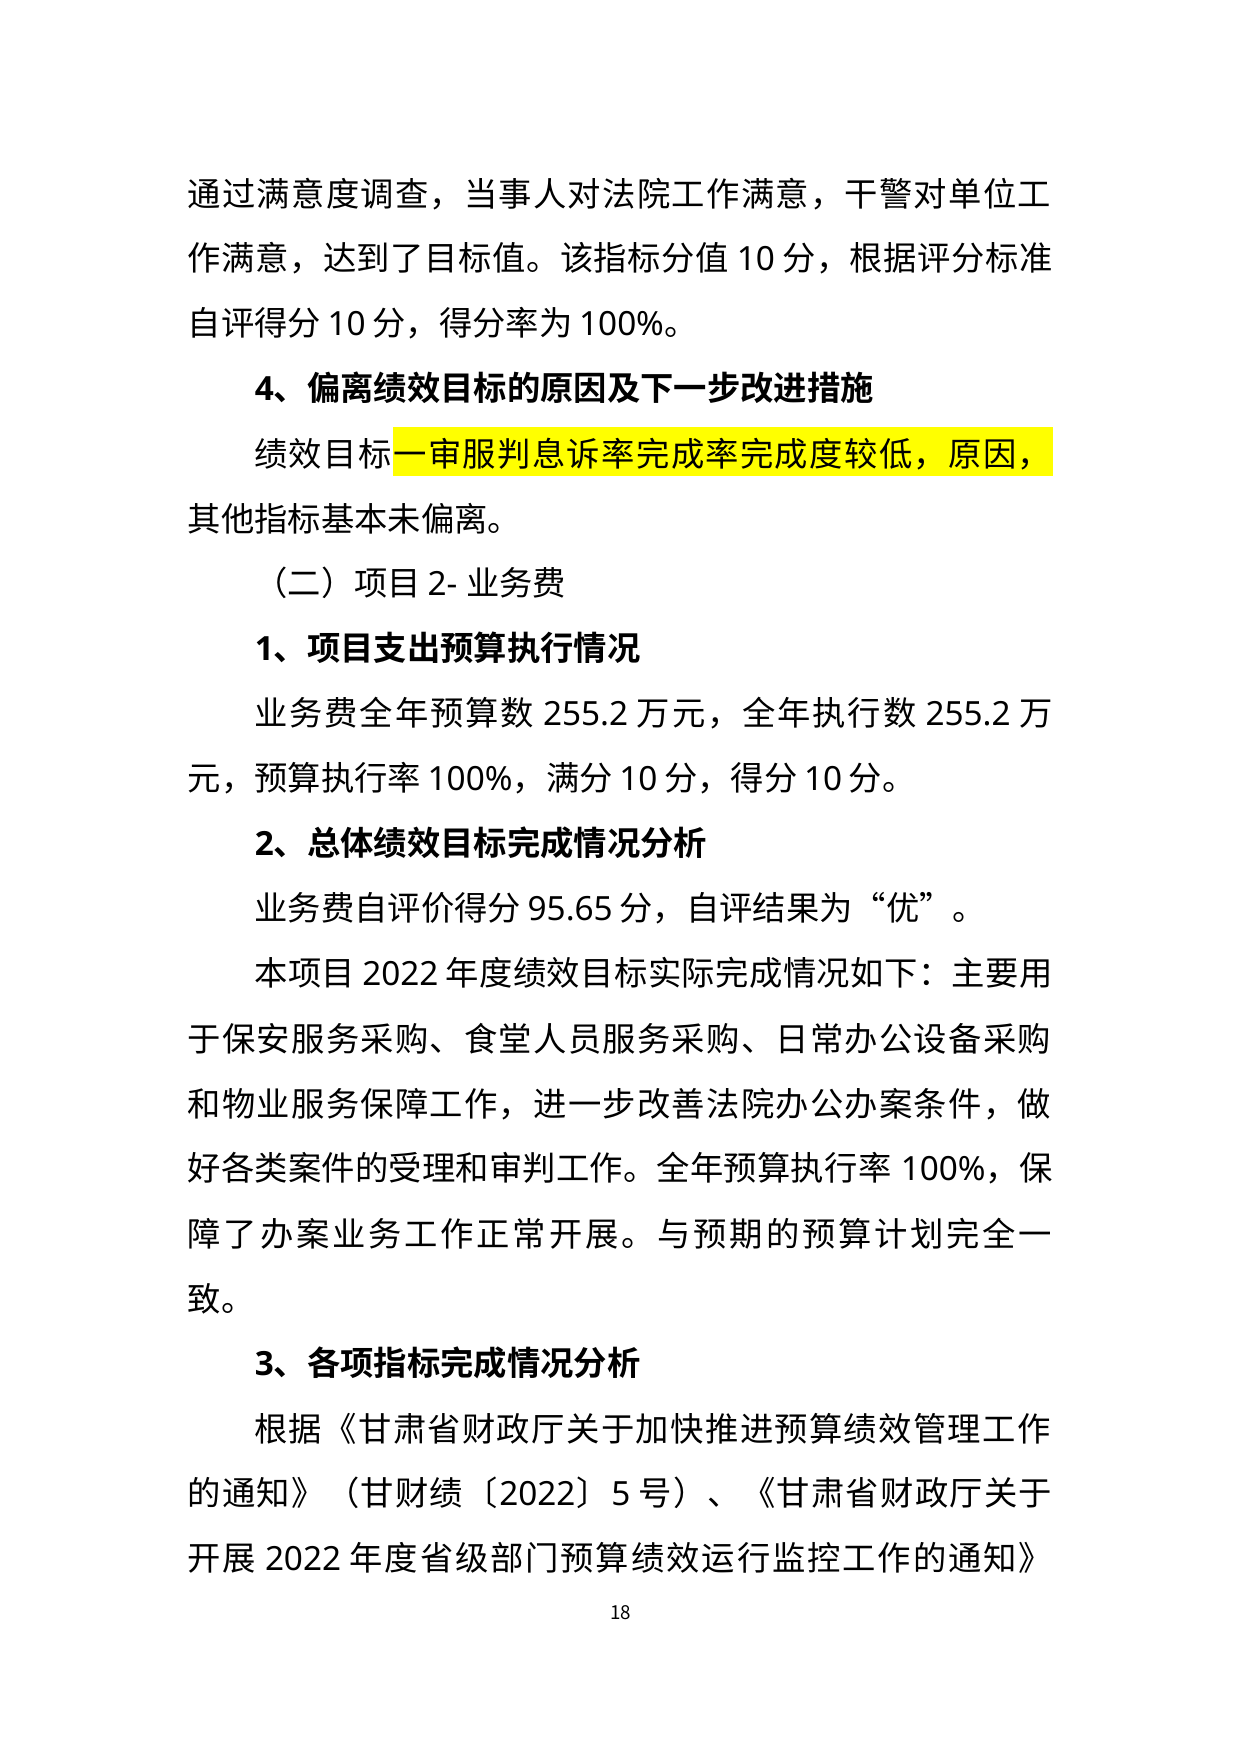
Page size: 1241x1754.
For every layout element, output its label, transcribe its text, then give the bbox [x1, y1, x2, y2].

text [187, 1394, 1053, 1589]
text 业务费全年预算数255.2万元，全年执行数255.2万元，预算执行率100%，满分10分，得分10分。 [187, 679, 1053, 809]
text 4、偏离绩效目标的原因及下一步改进措施 [187, 354, 1053, 419]
text 业务费自评价得分95.65分，自评结果为“优”。 [187, 874, 1053, 939]
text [187, 159, 1053, 354]
text 1、项目支出预算执行情况 [187, 614, 1053, 679]
text 2、总体绩效目标完成情况分析 [187, 809, 1053, 874]
text 本项目2022年度绩效目标实际完成情况如下：主要用于保安服务采购、食堂人员服务采购、日常办公设备采购和物业服务保障工作，进一步改善法院办公办案条件，做好各类案件的受理和审判工作。全年预算执行率100%，保障了办案业务工作正常开展。与预期的预算计划完全一致。 [187, 939, 1053, 1329]
text 3、各项指标完成情况分析 [187, 1329, 1053, 1394]
text （二）项目2- 业务费 [187, 549, 1053, 614]
text 绩效目标一审服判息诉率完成率完成度较低，原因，其他指标基本未偏离。 [187, 419, 1053, 549]
